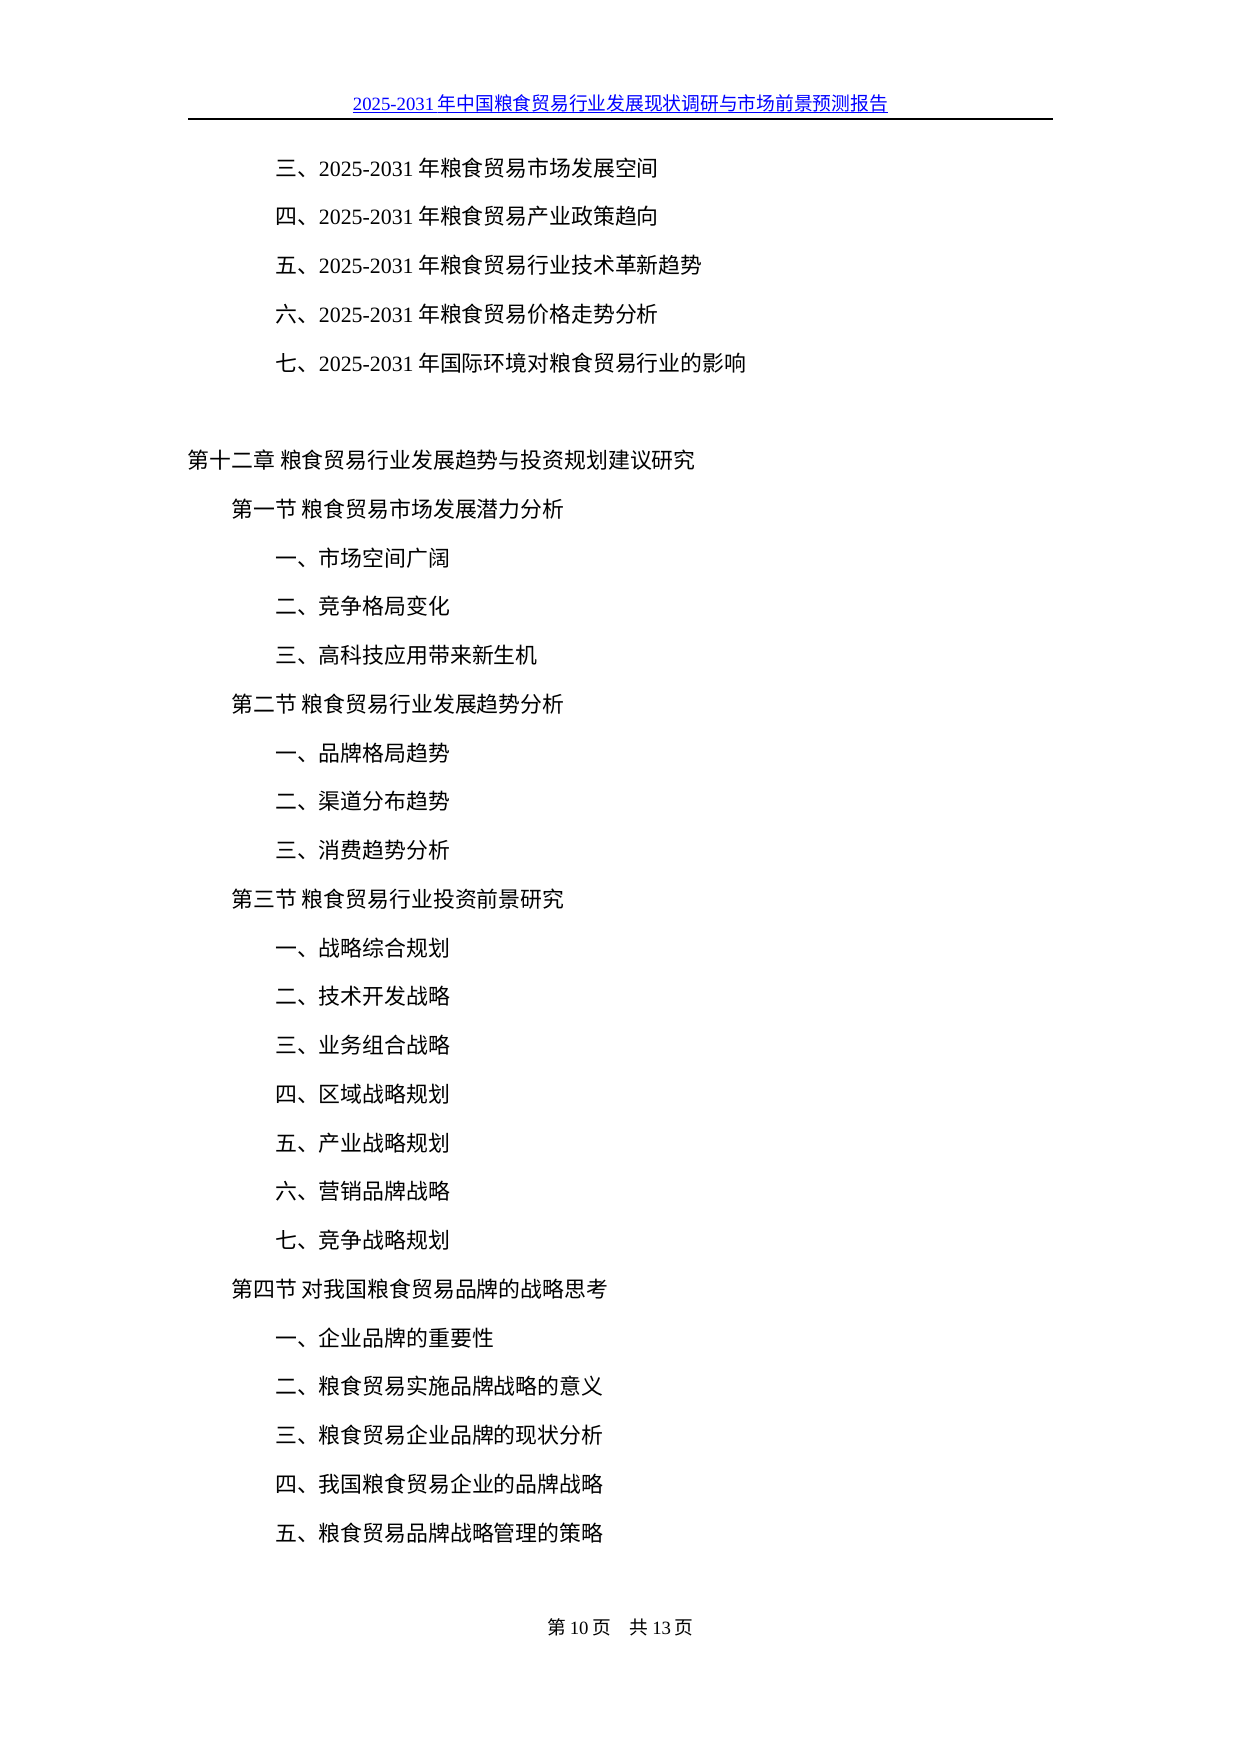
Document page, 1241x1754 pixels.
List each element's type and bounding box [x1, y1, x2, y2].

text [187, 150, 1053, 1548]
